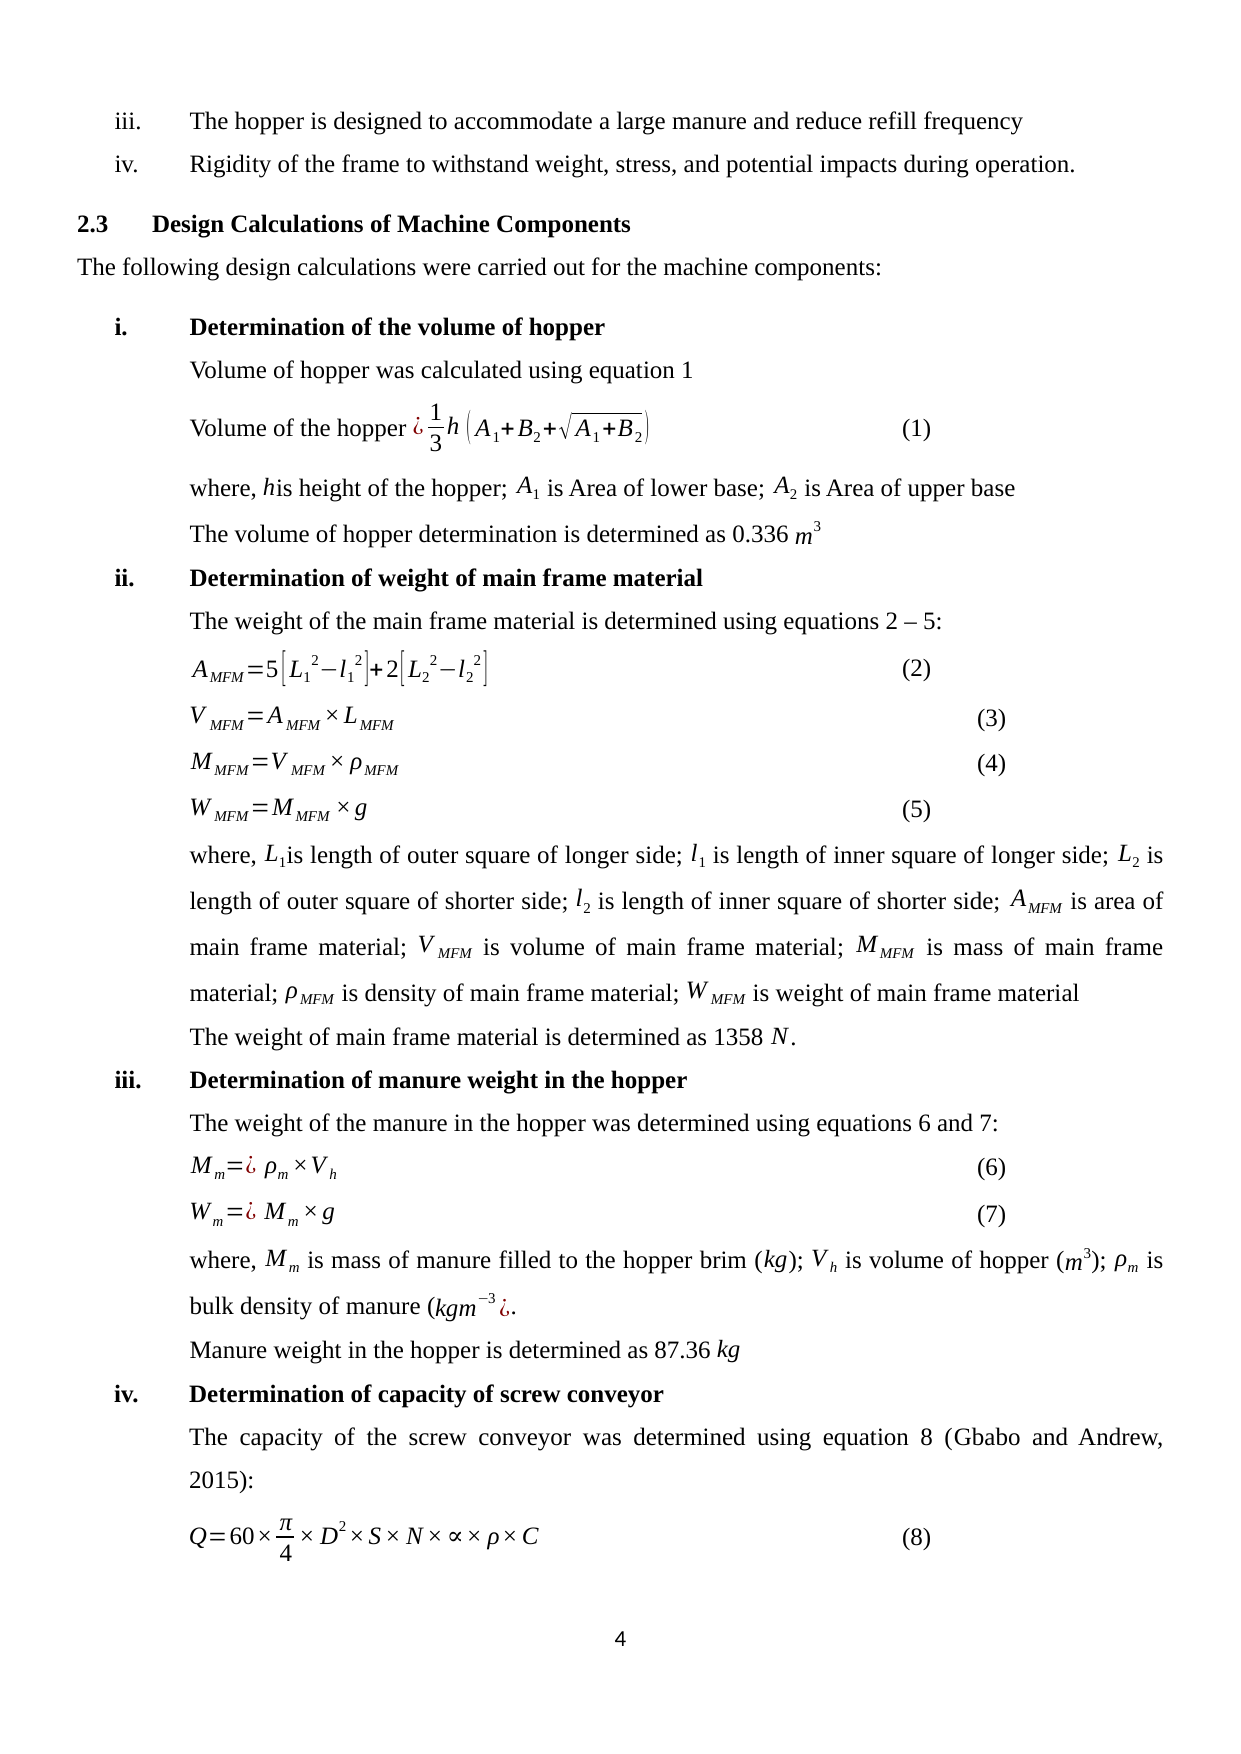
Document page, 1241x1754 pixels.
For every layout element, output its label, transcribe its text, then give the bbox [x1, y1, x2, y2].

list The weight of the main frame material is determined using equations 2 – 5: [189, 606, 1163, 635]
list where, is mass of manure filled to the hopper brim (); is volume of hopper (); is bulk density of manure (. [189, 1244, 1163, 1321]
list (3) [189, 702, 1163, 733]
list (4) [189, 748, 1163, 779]
list Manure weight in the hopper is determined as 87.36 [189, 1336, 1163, 1364]
list Determination of the volume of hopper [114, 312, 1163, 341]
list Determination of capacity of screw conveyor [114, 1379, 1163, 1407]
list The capacity of the screw conveyor was determined using equation 8 (Gbabo and Andrew, 2015): [189, 1422, 1163, 1494]
list (2) [189, 649, 1163, 688]
list Volume of the hopper (1) [189, 398, 1163, 457]
list (6) [189, 1152, 1163, 1183]
text The following design calculations were carried out for the machine components: [77, 252, 1163, 281]
list The volume of hopper determination is determined as 0.336 [189, 517, 1163, 549]
list The weight of the manure in the hopper was determined using equations 6 and 7: [189, 1108, 1163, 1137]
list (8) [189, 1508, 1163, 1567]
list Rigidity of the frame to withstand weight, stress, and potential impacts during operation. [114, 149, 1163, 178]
list (7) [189, 1198, 1163, 1230]
list The weight of main frame material is determined as 1358 . [189, 1022, 1163, 1051]
list Volume of hopper was calculated using equation 1 [189, 355, 1163, 384]
text 2.3 Design Calculations of Machine Components [77, 209, 1163, 238]
list where, is length of outer square of longer side; is length of inner square of longer side; is length of outer square of shorter side; is length of inner square of shorter side; is area of main frame material; is volume of main frame material; is mass of main frame material; is density of main frame material; is weight of main frame material [189, 839, 1163, 1008]
list Determination of manure weight in the hopper [114, 1065, 1163, 1094]
list where, is height of the hopper; is Area of lower base; is Area of upper base [189, 472, 1163, 503]
list The hopper is designed to accommodate a large manure and reduce refill frequency [114, 106, 1163, 135]
list Determination of weight of main frame material [114, 563, 1163, 592]
list (5) [189, 793, 1163, 825]
